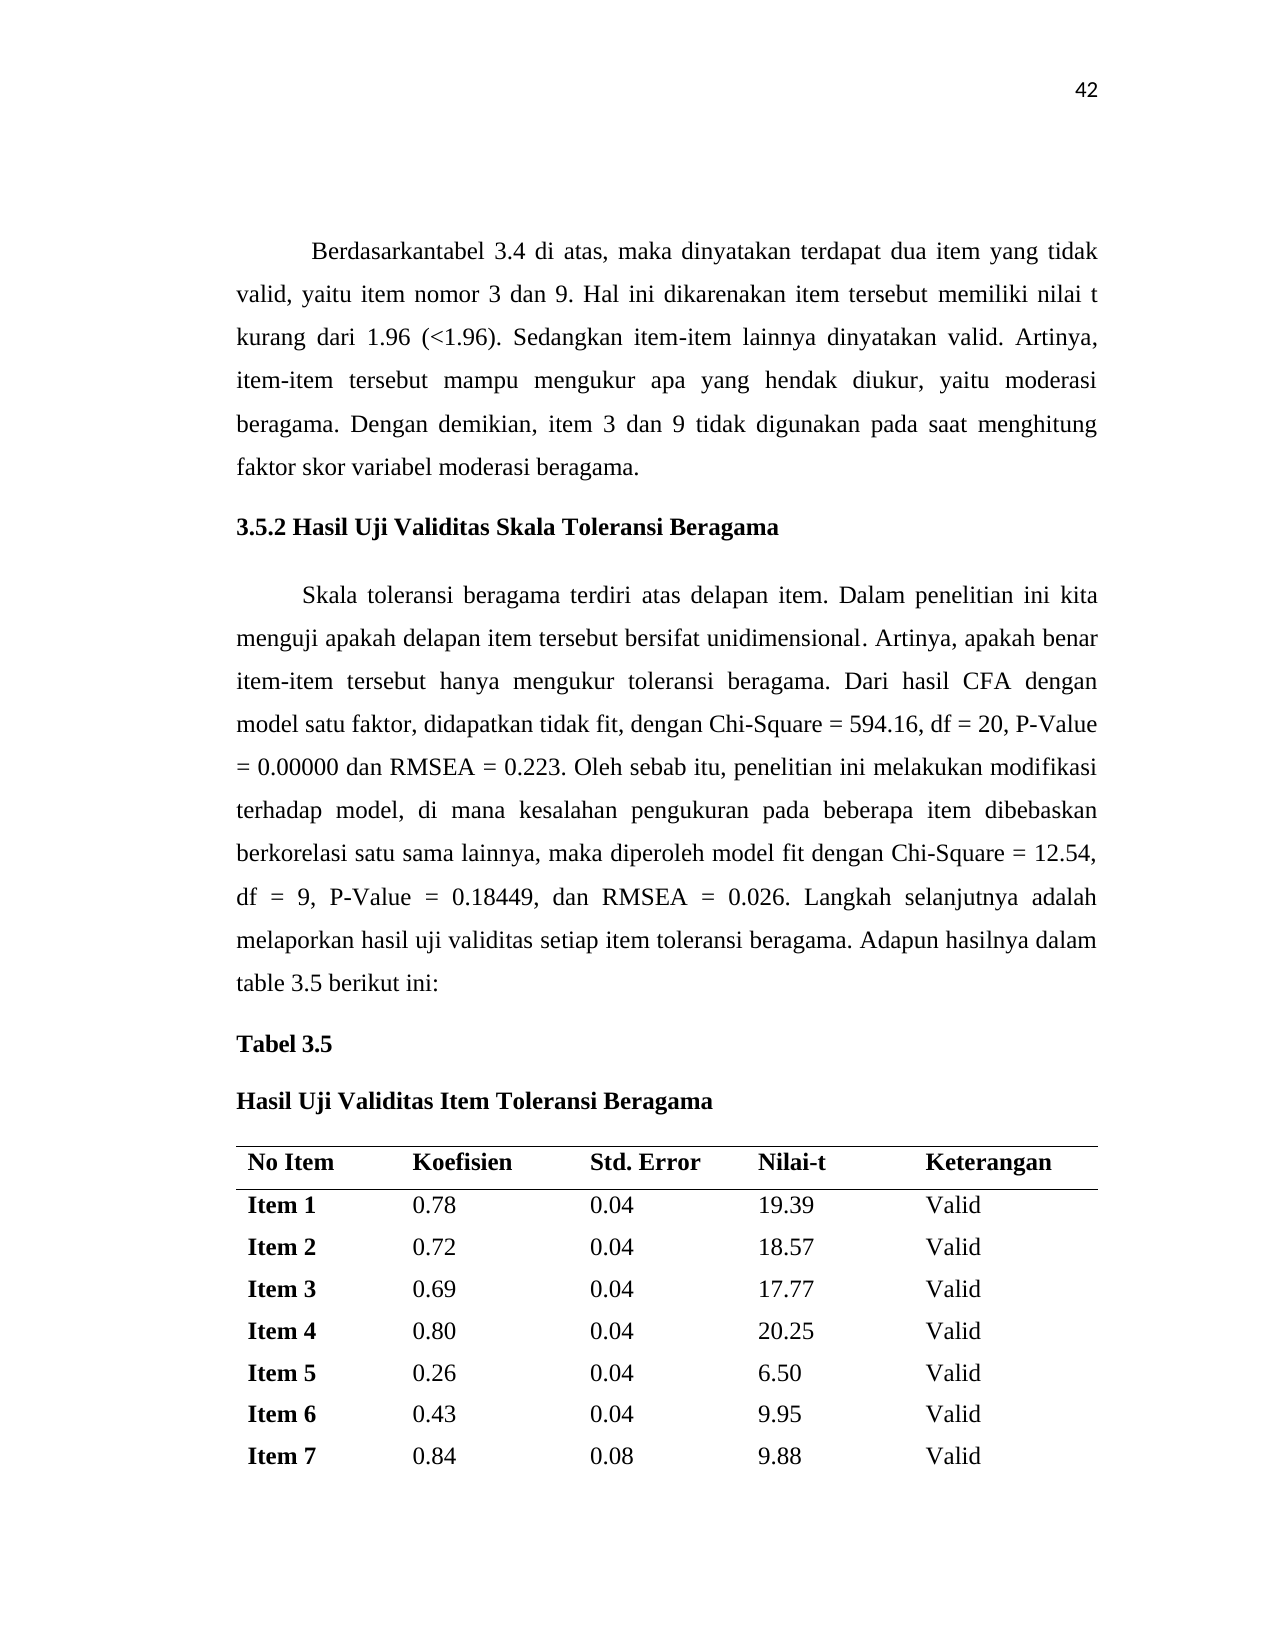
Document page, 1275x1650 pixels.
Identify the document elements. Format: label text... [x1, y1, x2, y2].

table_cell 0.69 [401, 1274, 578, 1316]
table_cell Item 5 [236, 1358, 401, 1399]
table_cell 0.80 [401, 1316, 578, 1358]
table_cell 0.04 [579, 1190, 747, 1232]
table_cell Valid [914, 1358, 1098, 1399]
subtitle Tabel 3.5 [236, 1029, 999, 1057]
table_cell Item 1 [236, 1190, 401, 1232]
table_cell 17.77 [747, 1274, 914, 1316]
subtitle 3.5.2 Hasil Uji Validitas Skala Toleransi Beragama [236, 512, 1098, 540]
table_cell Valid [914, 1232, 1098, 1274]
table_cell 0.04 [579, 1274, 747, 1316]
table_cell Item 2 [236, 1232, 401, 1274]
table_cell 19.39 [747, 1190, 914, 1232]
table_cell 0.43 [401, 1400, 578, 1441]
table_cell Valid [914, 1316, 1098, 1358]
table_header Keterangan [914, 1147, 1098, 1189]
text Berdasarkantabel 3.4 di atas, maka dinyatakan terdapat dua item yang tidak valid, yaitu item nomor 3 dan 9. Hal ini dikarenakan item tersebut memiliki nilai t kurang dari 1.96 (<1.96). Sedangkan item-item lainnya dinyatakan valid. Artinya, item-item tersebut mampu mengukur apa yang hendak diukur, yaitu moderasi beragama. Dengan demikian, item 3 dan 9 tidak digunakan pada saat menghitung faktor skor variabel moderasi beragama. [236, 236, 1098, 481]
table_cell 0.08 [579, 1441, 747, 1470]
table_cell 0.84 [401, 1441, 578, 1470]
table_cell 0.04 [579, 1400, 747, 1441]
table_header No Item [236, 1147, 401, 1189]
table_cell Item 4 [236, 1316, 401, 1358]
table_cell Valid [914, 1441, 1098, 1470]
table_cell 0.26 [401, 1358, 578, 1399]
table_cell Valid [914, 1190, 1098, 1232]
table_cell 0.04 [579, 1316, 747, 1358]
table_header Nilai-t [747, 1147, 914, 1189]
table_cell 9.88 [747, 1441, 914, 1470]
table_cell Item 6 [236, 1400, 401, 1441]
text Hasil Uji Validitas Item Toleransi Beragama [236, 1086, 1098, 1115]
table_cell 0.72 [401, 1232, 578, 1274]
table_cell 18.57 [747, 1232, 914, 1274]
table_cell 0.04 [579, 1232, 747, 1274]
table_cell Valid [914, 1400, 1098, 1441]
table_cell 9.95 [747, 1400, 914, 1441]
text Skala toleransi beragama terdiri atas delapan item. Dalam penelitian ini kita menguji apakah delapan item tersebut bersifat unidimensional. Artinya, apakah benar item-item tersebut hanya mengukur toleransi beragama. Dari hasil CFA dengan model satu faktor, didapatkan tidak fit, dengan Chi-Square = 594.16, df = 20, P-Value = 0.00000 dan RMSEA = 0.223. Oleh sebab itu, penelitian ini melakukan modifikasi terhadap model, di mana kesalahan pengukuran pada beberapa item dibebaskan berkorelasi satu sama lainnya, maka diperoleh model fit dengan Chi-Square = 12.54, df = 9, P-Value = 0.18449, dan RMSEA = 0.026. Langkah selanjutnya adalah melaporkan hasil uji validitas setiap item toleransi beragama. Adapun hasilnya dalam table 3.5 berikut ini: [236, 580, 1098, 997]
table_cell 20.25 [747, 1316, 914, 1358]
table_cell Item 3 [236, 1274, 401, 1316]
table_cell 0.04 [579, 1358, 747, 1399]
table_header Koefisien [401, 1147, 578, 1189]
table_cell 0.78 [401, 1190, 578, 1232]
table_cell Item 7 [236, 1441, 401, 1470]
table_header Std. Error [579, 1147, 747, 1189]
table_cell Valid [914, 1274, 1098, 1316]
table_cell 6.50 [747, 1358, 914, 1399]
